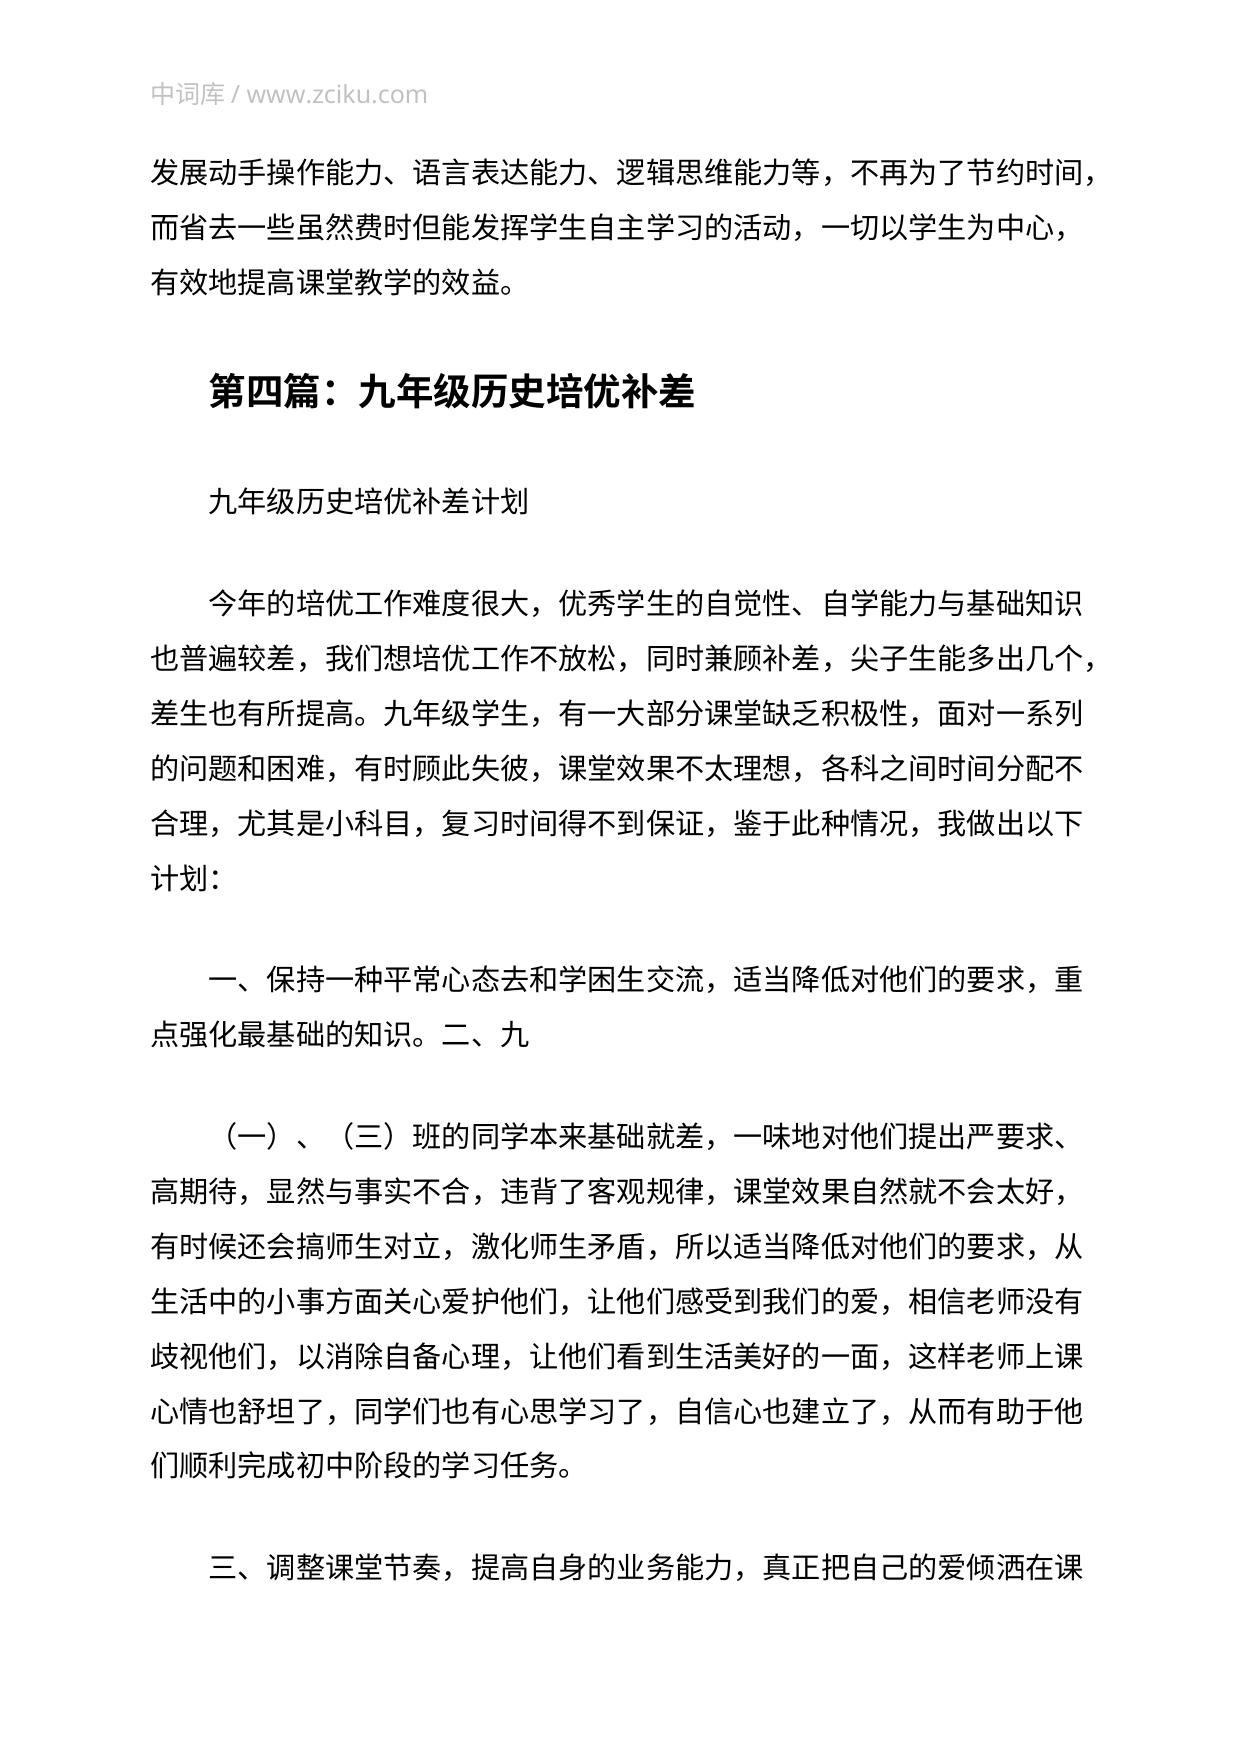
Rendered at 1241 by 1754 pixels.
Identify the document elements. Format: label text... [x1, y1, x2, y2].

text 九年级历史培优补差计划 [150, 479, 1090, 521]
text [150, 1545, 1090, 1587]
text （一）、（三）班的同学本来基础就差，一味地对他们提出严要求、高期待，显然与事实不合，违背了客观规律，课堂效果自然就不会太好，有时候还会搞师生对立，激化师生矛盾，所以适当降低对他们的要求，从生活中的小事方面关心爱护他们，让他们感受到我们的爱，相信老师没有歧视他们，以消除自备心理，让他们看到生活美好的一面，这样老师上课心情也舒坦了，同学们也有心思学习了，自信心也建立了，从而有助于他们顺利完成初中阶段的学习任务。 [150, 1114, 1090, 1485]
text 第四篇：九年级历史培优补差 [150, 362, 1090, 416]
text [150, 150, 1090, 302]
text 一、保持一种平常心态去和学困生交流，适当降低对他们的要求，重点强化最基础的知识。二、九 [150, 957, 1090, 1054]
text 今年的培优工作难度很大，优秀学生的自觉性、自学能力与基础知识也普遍较差，我们想培优工作不放松，同时兼顾补差，尖子生能多出几个，差生也有所提高。九年级学生，有一大部分课堂缺乏积极性，面对一系列的问题和困难，有时顾此失彼，课堂效果不太理想，各科之间时间分配不合理，尤其是小科目，复习时间得不到保证，鉴于此种情况，我做出以下计划： [150, 581, 1090, 897]
